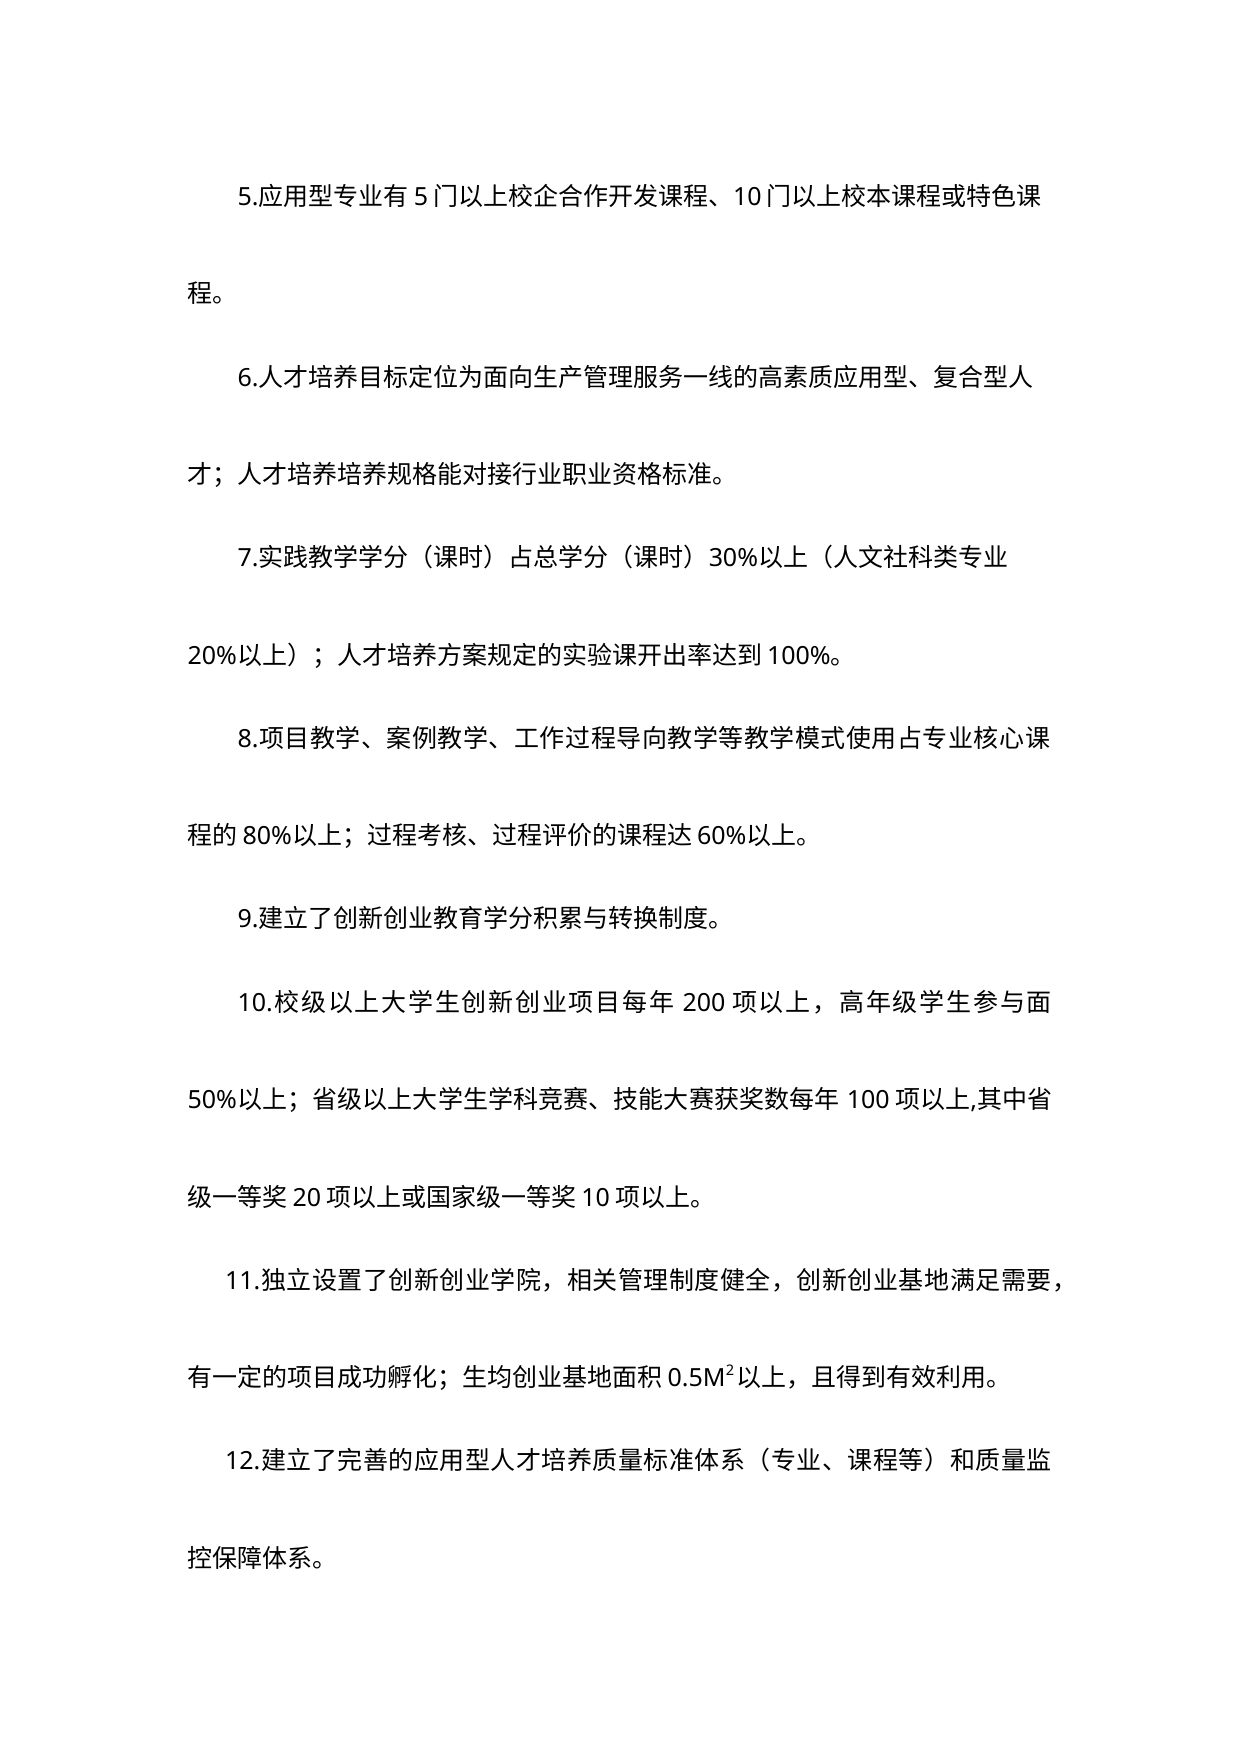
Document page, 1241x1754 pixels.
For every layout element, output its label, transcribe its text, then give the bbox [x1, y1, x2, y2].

text 10.校级以上大学生创新创业项目每年200项以上，高年级学生参与面50%以上；省级以上大学生学科竞赛、技能大赛获奖数每年100项以上,其中省级一等奖20项以上或国家级一等奖10项以上。 [187, 968, 1053, 1228]
text 9.建立了创新创业教育学分积累与转换制度。 [187, 884, 1053, 949]
text 5.应用型专业有5门以上校企合作开发课程、10门以上校本课程或特色课程。 [187, 162, 1053, 324]
text 11.独立设置了创新创业学院，相关管理制度健全，创新创业基地满足需要，有一定的项目成功孵化；生均创业基地面积0.5M2以上，且得到有效利用。 [187, 1246, 1053, 1408]
text 12.建立了完善的应用型人才培养质量标准体系（专业、课程等）和质量监控保障体系。 [187, 1426, 1053, 1589]
text 8.项目教学、案例教学、工作过程导向教学等教学模式使用占专业核心课程的80%以上；过程考核、过程评价的课程达60%以上。 [187, 704, 1053, 866]
text 7.实践教学学分（课时）占总学分（课时）30%以上（人文社科类专业20%以上）；人才培养方案规定的实验课开出率达到100%。 [187, 523, 1053, 686]
text 6.人才培养目标定位为面向生产管理服务一线的高素质应用型、复合型人才；人才培养培养规格能对接行业职业资格标准。 [187, 343, 1053, 505]
